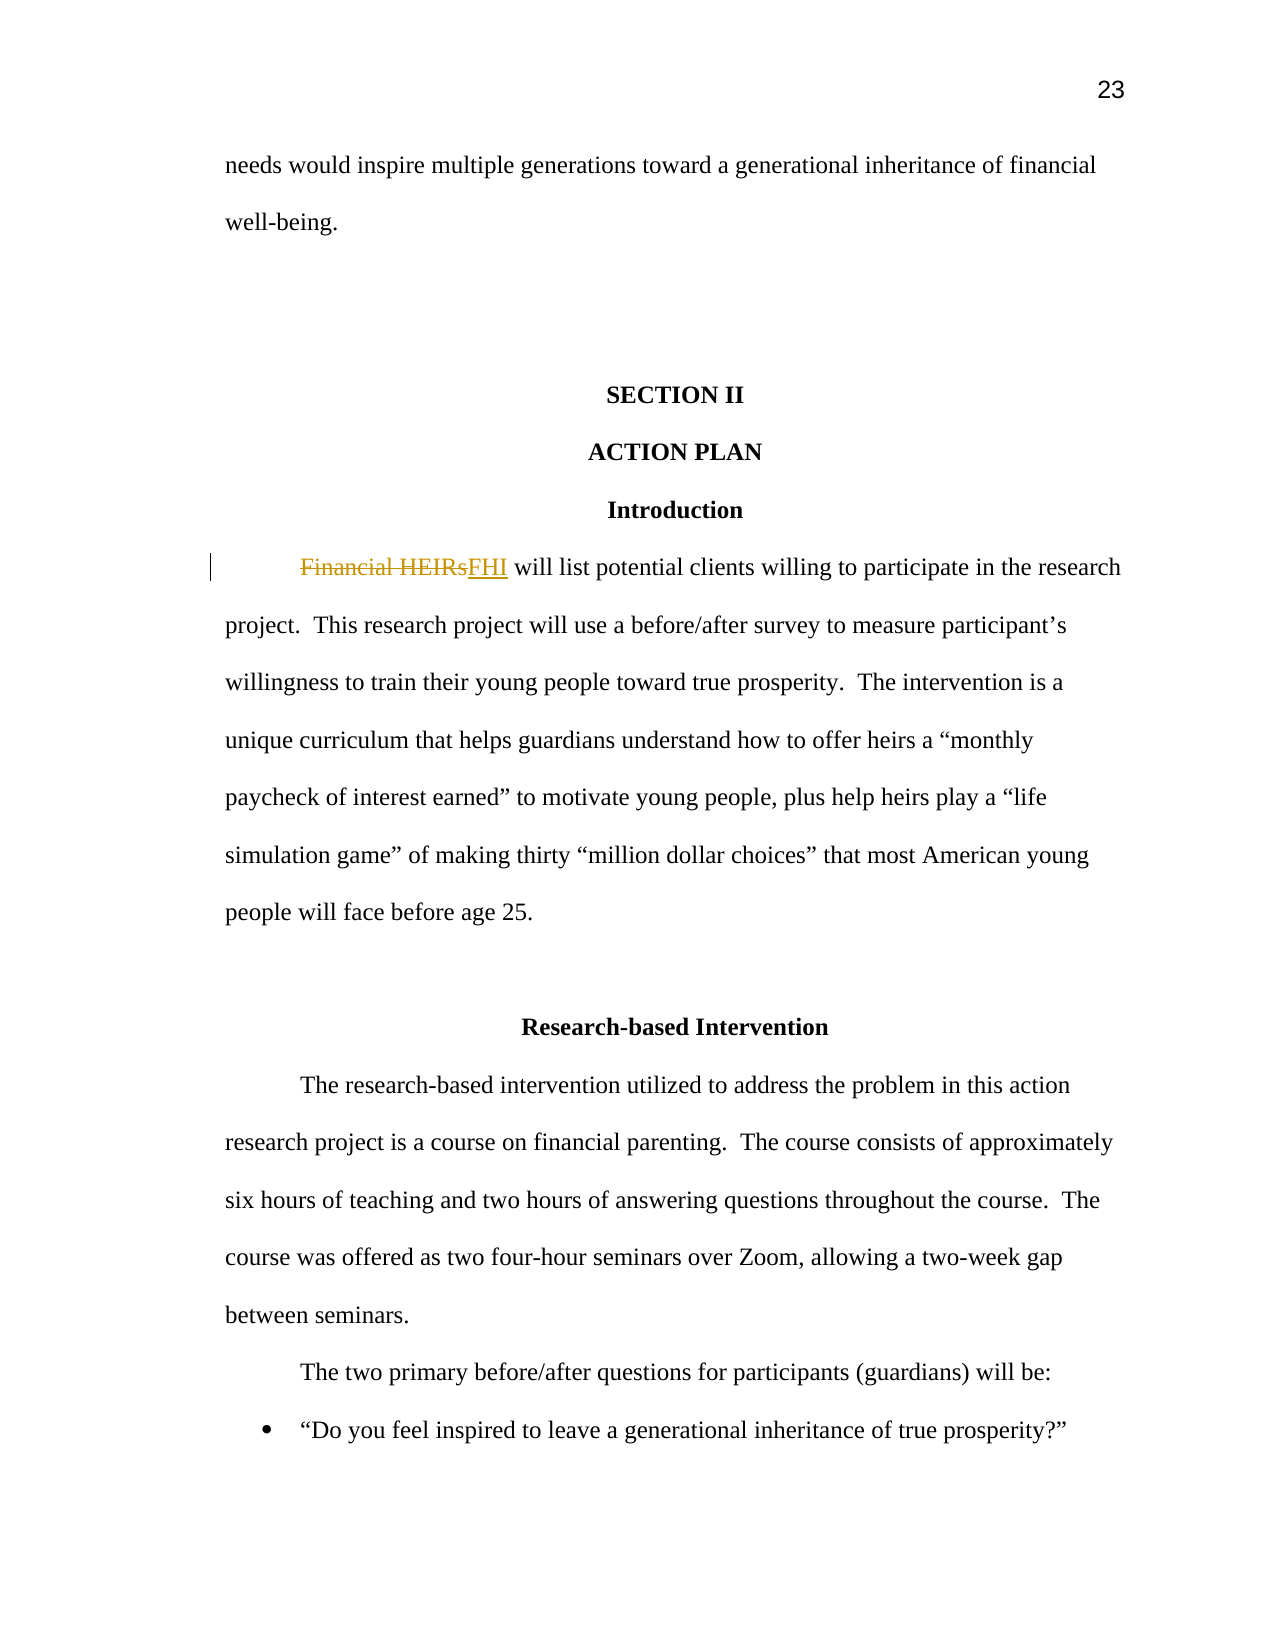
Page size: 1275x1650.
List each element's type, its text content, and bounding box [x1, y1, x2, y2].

text Research-based Intervention [225, 1012, 1125, 1041]
text will list potential clients willing to participate in the research project. This research project will use a before/after survey to measure participant’s willingness to train their young people toward true prosperity. The intervention is a unique curriculum that helps guardians understand how to offer heirs a “monthly paycheck of interest earned” to motivate young people, plus help heirs play a “life simulation game” of making thirty “million dollar choices” that most American young people will face before age 25. [225, 552, 1125, 926]
list “Do you feel inspired to leave a generational inheritance of true prosperity?” [262, 1415, 1125, 1444]
text SECTION II [225, 380, 1125, 409]
text The research-based intervention utilized to address the problem in this action research project is a course on financial parenting. The course consists of approximately six hours of teaching and two hours of answering questions throughout the course. The course was offered as two four-hour seminars over Zoom, allowing a two-week gap between seminars. [225, 1070, 1125, 1329]
text The two primary before/after questions for participants (guardians) will be: [225, 1357, 1125, 1386]
text ACTION PLAN [225, 437, 1125, 466]
text Introduction [225, 495, 1125, 524]
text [225, 150, 1125, 236]
